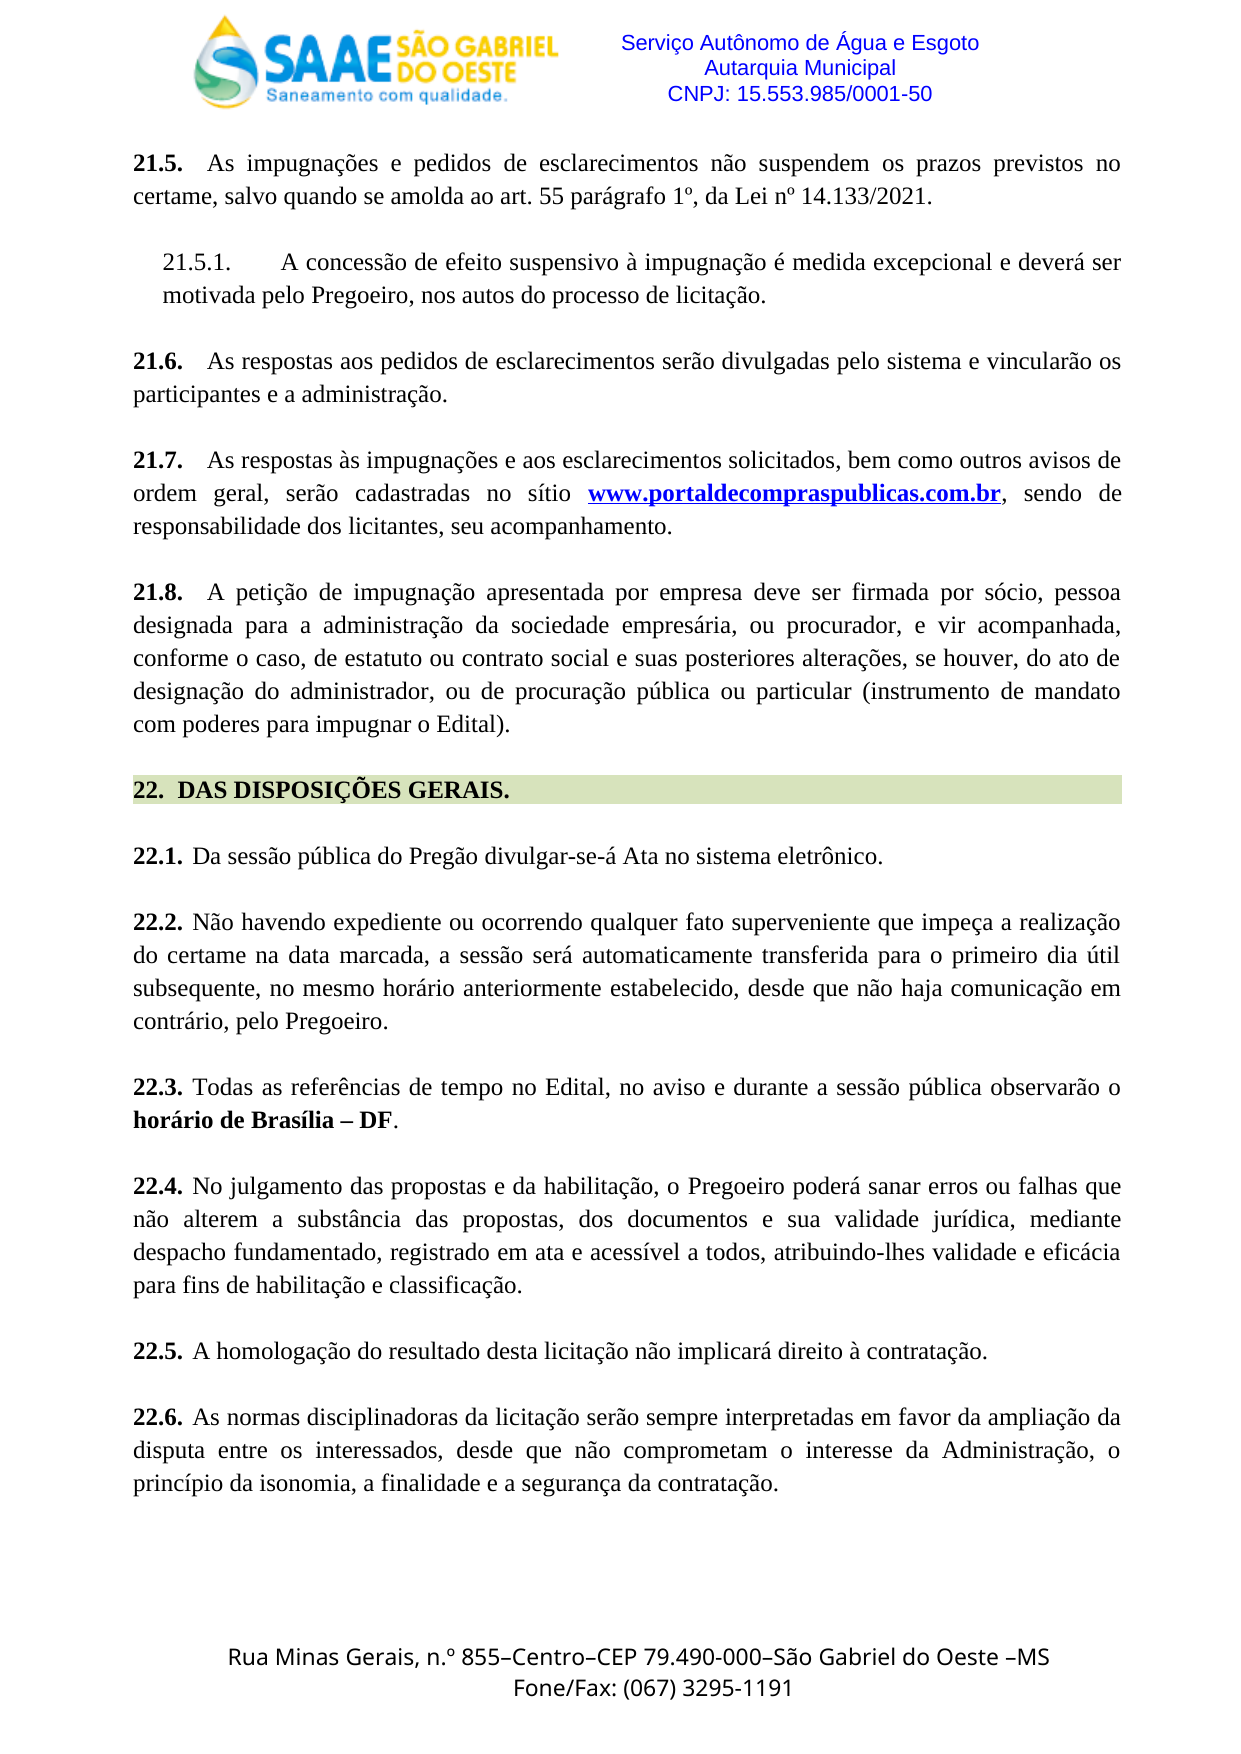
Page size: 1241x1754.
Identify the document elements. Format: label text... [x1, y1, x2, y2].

list A concessão de efeito suspensivo à impugnação é medida excepcional e deverá ser motivada pelo Pregoeiro, nos autos do processo de licitação. [162, 247, 1122, 308]
list Todas as referências de tempo no Edital, no aviso e durante a sessão pública observarão o horário de Brasília – DF. [133, 1072, 1122, 1134]
list A petição de impugnação apresentada por empresa deve ser firmada por sócio, pessoa designada para a administração da sociedade empresária, ou procurador, e vir acompanhada, conforme o caso, de estatuto ou contrato social e suas posteriores alterações, se houver, do ato de designação do administrador, ou de procuração pública ou particular (instrumento de mandato com poderes para impugnar o Edital). [133, 577, 1122, 738]
list As respostas aos pedidos de esclarecimentos serão divulgadas pelo sistema e vincularão os participantes e a administração. [133, 346, 1122, 408]
list A homologação do resultado desta licitação não implicará direito à contratação. [133, 1336, 1122, 1365]
list Não havendo expediente ou ocorrendo qualquer fato superveniente que impeça a realização do certame na data marcada, a sessão será automaticamente transferida para o primeiro dia útil subsequente, no mesmo horário anteriormente estabelecido, desde que não haja comunicação em contrário, pelo Pregoeiro. [133, 907, 1122, 1035]
list DAS DISPOSIÇÕES GERAIS. [133, 775, 1122, 804]
list No julgamento das propostas e da habilitação, o Pregoeiro poderá sanar erros ou falhas que não alterem a substância das propostas, dos documentos e sua validade jurídica, mediante despacho fundamentado, registrado em ata e acessível a todos, atribuindo-lhes validade e eficácia para fins de habilitação e classificação. [133, 1171, 1122, 1299]
list Da sessão pública do Pregão divulgar-se-á Ata no sistema eletrônico. [133, 841, 1122, 870]
list As normas disciplinadoras da licitação serão sempre interpretadas em favor da ampliação da disputa entre os interessados, desde que não comprometam o interesse da Administração, o princípio da isonomia, a finalidade e a segurança da contratação. [133, 1402, 1122, 1497]
picture [185, 6, 569, 114]
list As impugnações e pedidos de esclarecimentos não suspendem os prazos previstos no certame, salvo quando se amolda ao art. 55 parágrafo 1º, da Lei nº 14.133/2021. [133, 148, 1122, 209]
list As respostas às impugnações e aos esclarecimentos solicitados, bem como outros avisos de ordem geral, serão cadastradas no sítio www.portaldecompraspublicas.com.br, sendo de responsabilidade dos licitantes, seu acompanhamento. [133, 445, 1122, 540]
